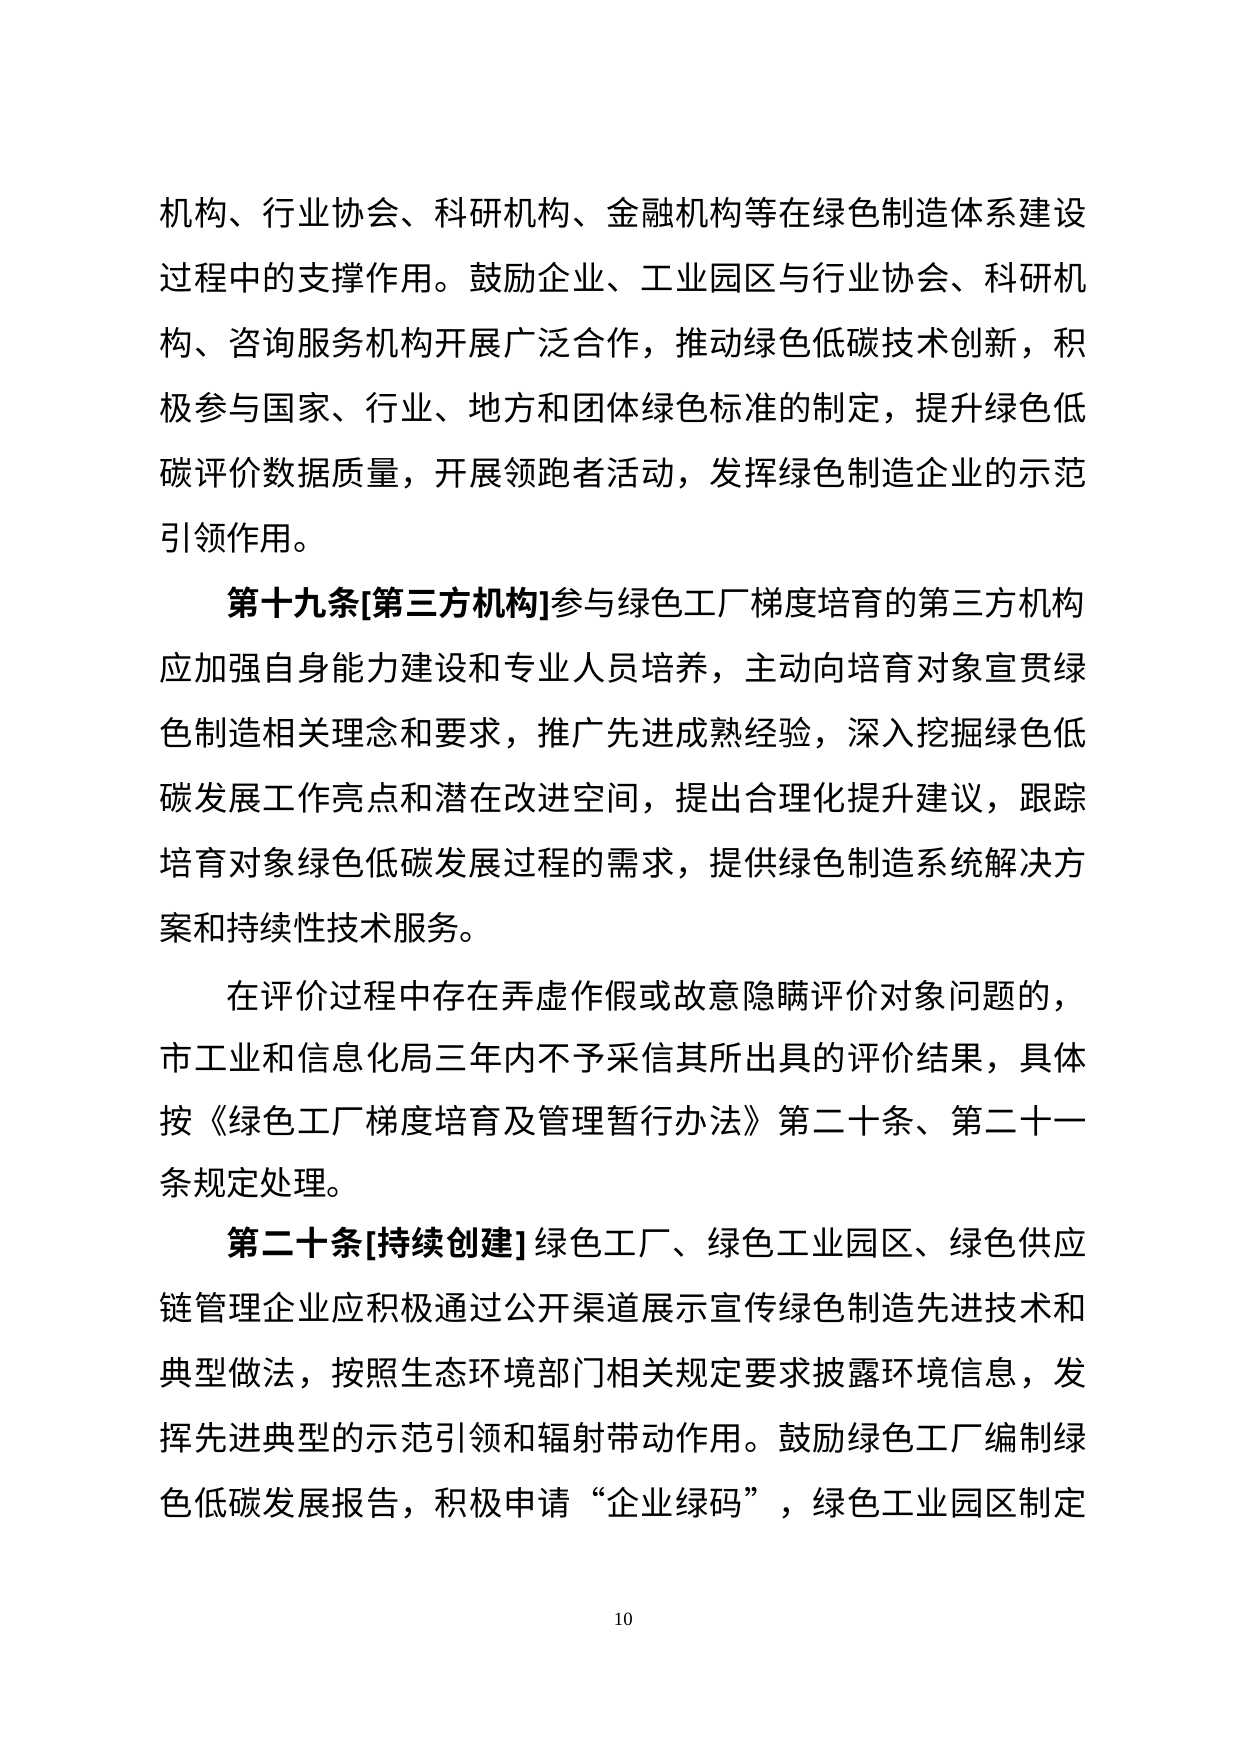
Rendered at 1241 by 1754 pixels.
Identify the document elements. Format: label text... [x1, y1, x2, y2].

text 第十九条[第三方机构]参与绿色工厂梯度培育的第三方机构应加强自身能力建设和专业人员培养，主动向培育对象宣贯绿色制造相关理念和要求，推广先进成熟经验，深入挖掘绿色低碳发展工作亮点和潜在改进空间，提出合理化提升建议，跟踪培育对象绿色低碳发展过程的需求，提供绿色制造系统解决方案和持续性技术服务。 [159, 568, 1087, 958]
text 在评价过程中存在弄虚作假或故意隐瞒评价对象问题的，市工业和信息化局三年内不予采信其所出具的评价结果，具体按《绿色工厂梯度培育及管理暂行办法》第二十条、第二十一条规定处理。 [159, 958, 1087, 1208]
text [159, 1208, 1087, 1533]
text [159, 178, 1087, 568]
